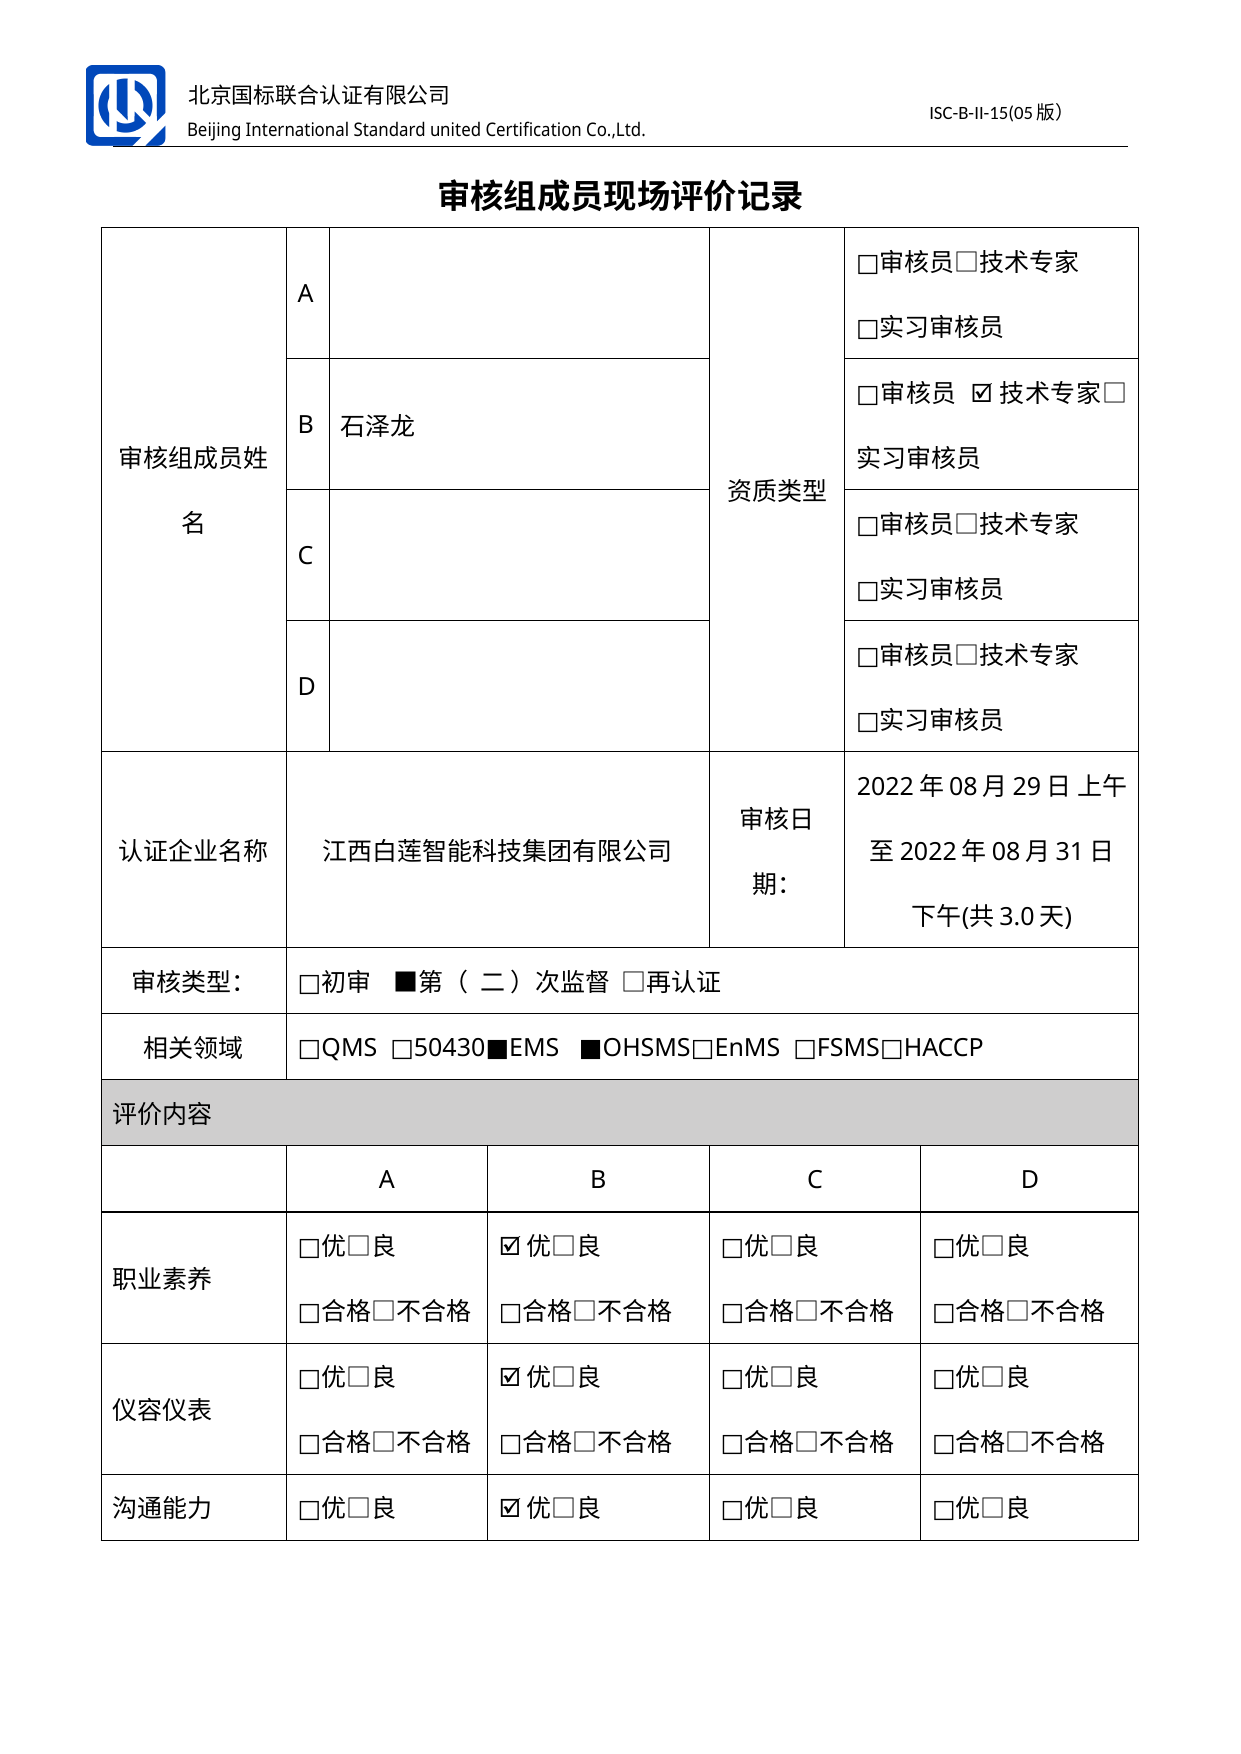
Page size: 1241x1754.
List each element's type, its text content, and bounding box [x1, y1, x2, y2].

table_cell D [921, 1146, 1138, 1211]
table_cell 仪容仪表 [102, 1344, 286, 1473]
table_cell [330, 621, 709, 751]
table_cell [102, 1146, 286, 1211]
table_cell □优□良 □合格□不合格 [710, 1344, 920, 1473]
table_header □审核员□技术专家 □实习审核员 [845, 228, 1138, 358]
text 审核组成员现场评价记录 [112, 162, 1128, 227]
table_cell A [287, 1146, 487, 1211]
table_cell 优□良 □合格□不合格 [488, 1475, 709, 1539]
table_cell [330, 490, 709, 620]
table_cell □优□良 □合格□不合格 [921, 1213, 1138, 1342]
table_cell 优□良 □合格□不合格 [488, 1213, 709, 1342]
table_cell □审核员 技术专家□实习审核员 [845, 359, 1138, 489]
table_cell 审核日期： [710, 752, 844, 947]
table_cell □优□良 □合格□不合格 [921, 1475, 1138, 1539]
table_header 资质类型 [710, 228, 844, 751]
table_cell C [710, 1146, 920, 1211]
table_cell □优□良 □合格□不合格 [287, 1213, 487, 1342]
table_cell 石泽龙 [330, 359, 709, 489]
table_cell 职业素养 [102, 1213, 286, 1342]
table_cell 优□良 □合格□不合格 [488, 1344, 709, 1473]
table_cell □优□良 □合格□不合格 [921, 1344, 1138, 1473]
table_cell □初审 ■第（ 二 ）次监督 □再认证 [287, 948, 1138, 1013]
table_cell 评价内容 [102, 1080, 1138, 1145]
table_cell 2022年08月29日 上午至2022年08月31日 下午(共3.0天) [845, 752, 1138, 947]
table_cell 沟通能力 [102, 1475, 286, 1539]
table_cell □优□良 □合格□不合格 [710, 1213, 920, 1342]
table_cell B [287, 359, 329, 489]
table_cell B [488, 1146, 709, 1211]
table_cell 认证企业名称 [102, 752, 286, 947]
table_cell □优□良 □合格□不合格 [710, 1475, 920, 1539]
table_cell 江西白莲智能科技集团有限公司 [287, 752, 709, 947]
table_cell □优□良 □合格□不合格 [287, 1344, 487, 1473]
table_header [330, 228, 709, 358]
table_header A [287, 228, 329, 358]
table_header 审核组成员姓名 [102, 228, 286, 751]
table_cell 审核类型： [102, 948, 286, 1013]
picture [86, 65, 166, 146]
table_cell C [287, 490, 329, 620]
table_cell □QMS □50430■EMS ■OHSMS□EnMS □FSMS□HACCP [287, 1014, 1138, 1079]
table_cell □审核员□技术专家 □实习审核员 [845, 621, 1138, 751]
table_cell D [287, 621, 329, 751]
table_cell □优□良 □合格□不合格 [287, 1475, 487, 1539]
table_cell □审核员□技术专家 □实习审核员 [845, 490, 1138, 620]
table_cell 相关领域 [102, 1014, 286, 1079]
